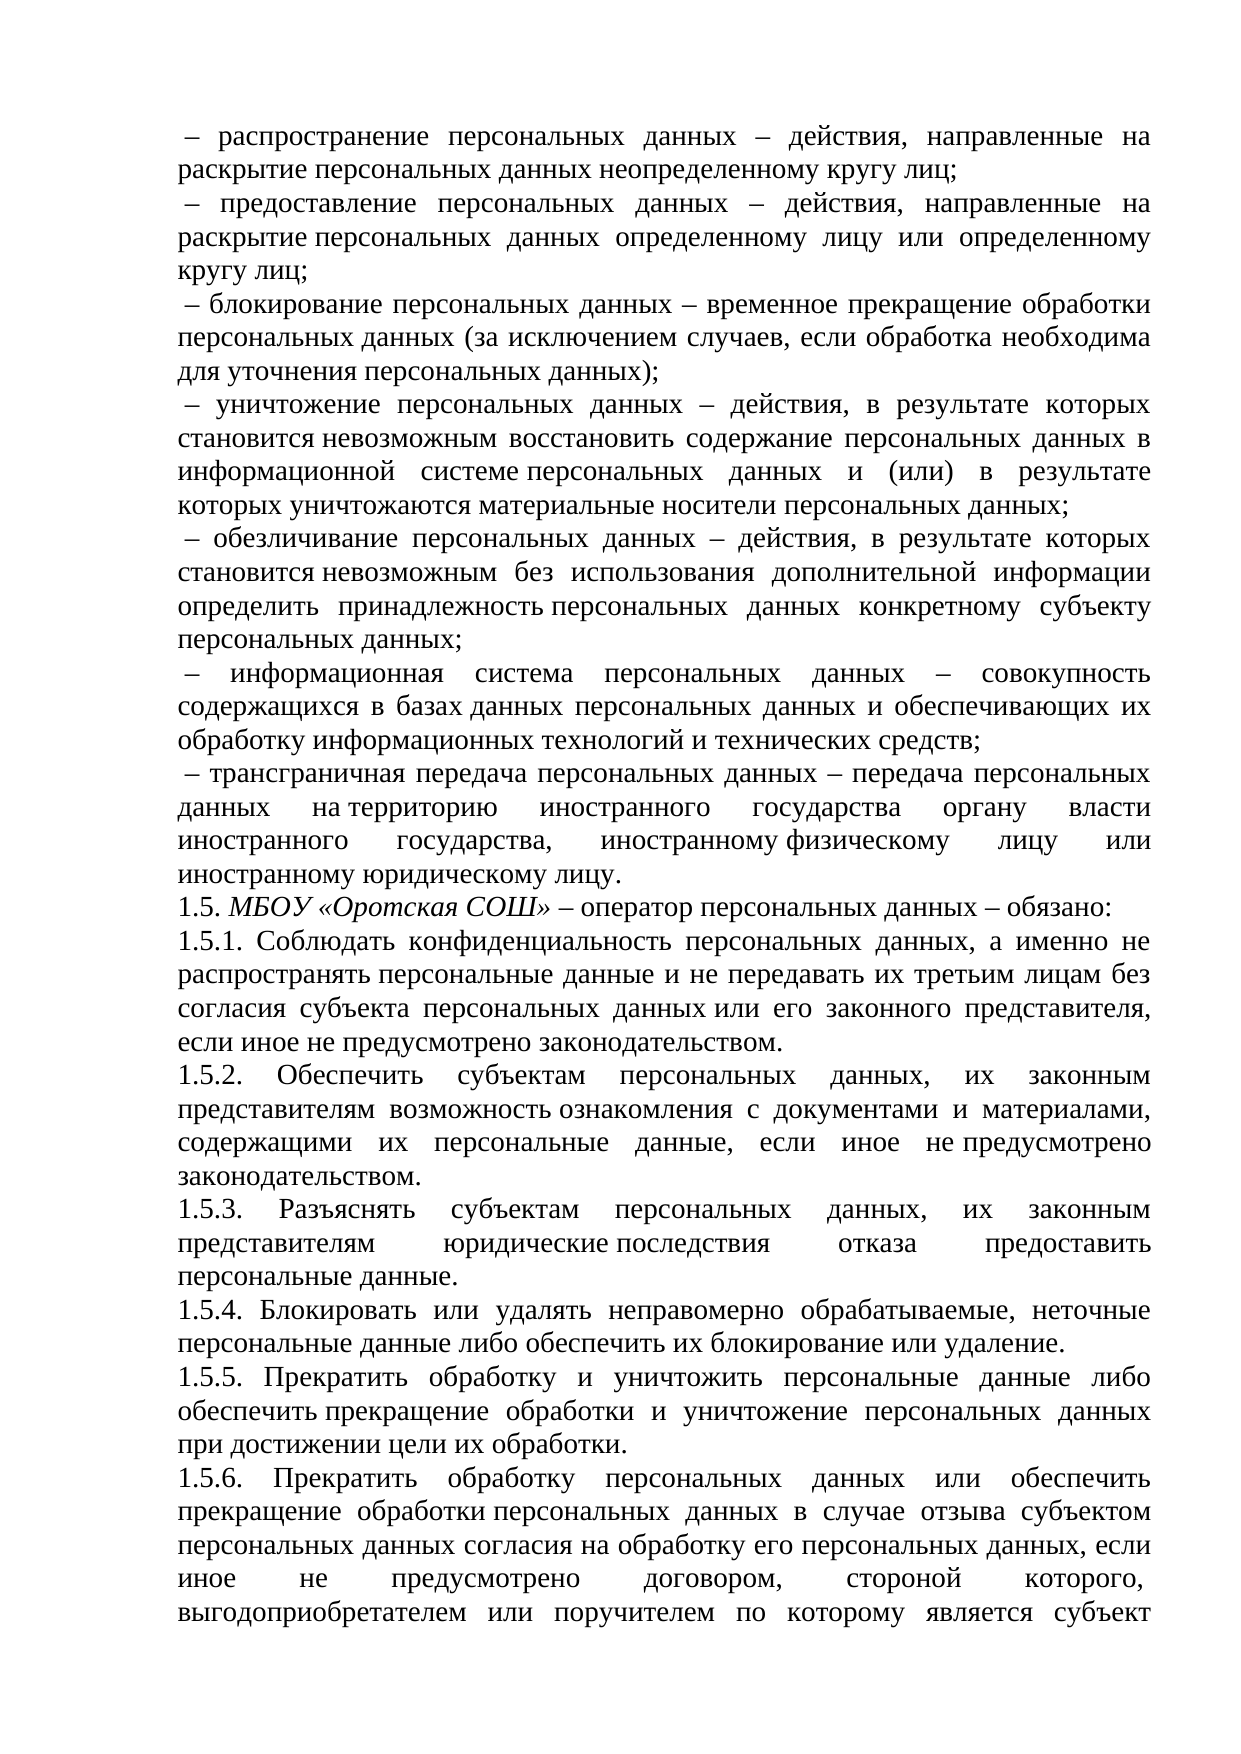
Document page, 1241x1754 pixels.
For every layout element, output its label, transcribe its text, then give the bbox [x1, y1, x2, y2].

text – блокирование персональных данных – временное прекращение обработки персональных данных (за исключением случаев, если обработка необходима для уточнения персональных данных); [177, 286, 1152, 386]
text – уничтожение персональных данных – действия, в результате которых становится невозможным восстановить содержание персональных данных в информационной системе персональных данных и (или) в результате которых уничтожаются материальные носители персональных данных; [177, 386, 1152, 521]
text 1.5.5. Прекратить обработку и уничтожить персональные данные либо обеспечить прекращение обработки и уничтожение персональных данных при достижении цели их обработки. [177, 1359, 1152, 1460]
text 1.5.1. Соблюдать конфиденциальность персональных данных, а именно не распространять персональные данные и не передавать их третьим лицам без согласия субъекта персональных данных или его законного представителя, если иное не предусмотрено законодательством. [177, 923, 1152, 1057]
text 1.5.4. Блокировать или удалять неправомерно обрабатываемые, неточные персональные данные либо обеспечить их блокирование или удаление. [177, 1292, 1152, 1359]
text 1.5.2. Обеспечить субъектам персональных данных, их законным представителям возможность ознакомления с документами и материалами, содержащими их персональные данные, если иное не предусмотрено законодательством. [177, 1057, 1152, 1191]
text – распространение персональных данных – действия, направленные на раскрытие персональных данных неопределенному кругу лиц; [177, 118, 1152, 185]
text 1.5. МБОУ «Оротская СОШ» – оператор персональных данных – обязано: [177, 889, 1152, 923]
text – трансграничная передача персональных данных – передача персональных данных на территорию иностранного государства органу власти иностранного государства, иностранному физическому лицу или иностранному юридическому лицу. [177, 755, 1152, 889]
text 1.5.3. Разъяснять субъектам персональных данных, их законным представителям юридические последствия отказа предоставить персональные данные. [177, 1191, 1152, 1292]
text – предоставление персональных данных – действия, направленные на раскрытие персональных данных определенному лицу или определенному кругу лиц; [177, 185, 1152, 286]
text – обезличивание персональных данных – действия, в результате которых становится невозможным без использования дополнительной информации определить принадлежность персональных данных конкретному субъекту персональных данных; [177, 521, 1152, 655]
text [177, 1460, 1152, 1627]
text – информационная система персональных данных – совокупность содержащихся в базах данных персональных данных и обеспечивающих их обработку информационных технологий и технических средств; [177, 655, 1152, 755]
